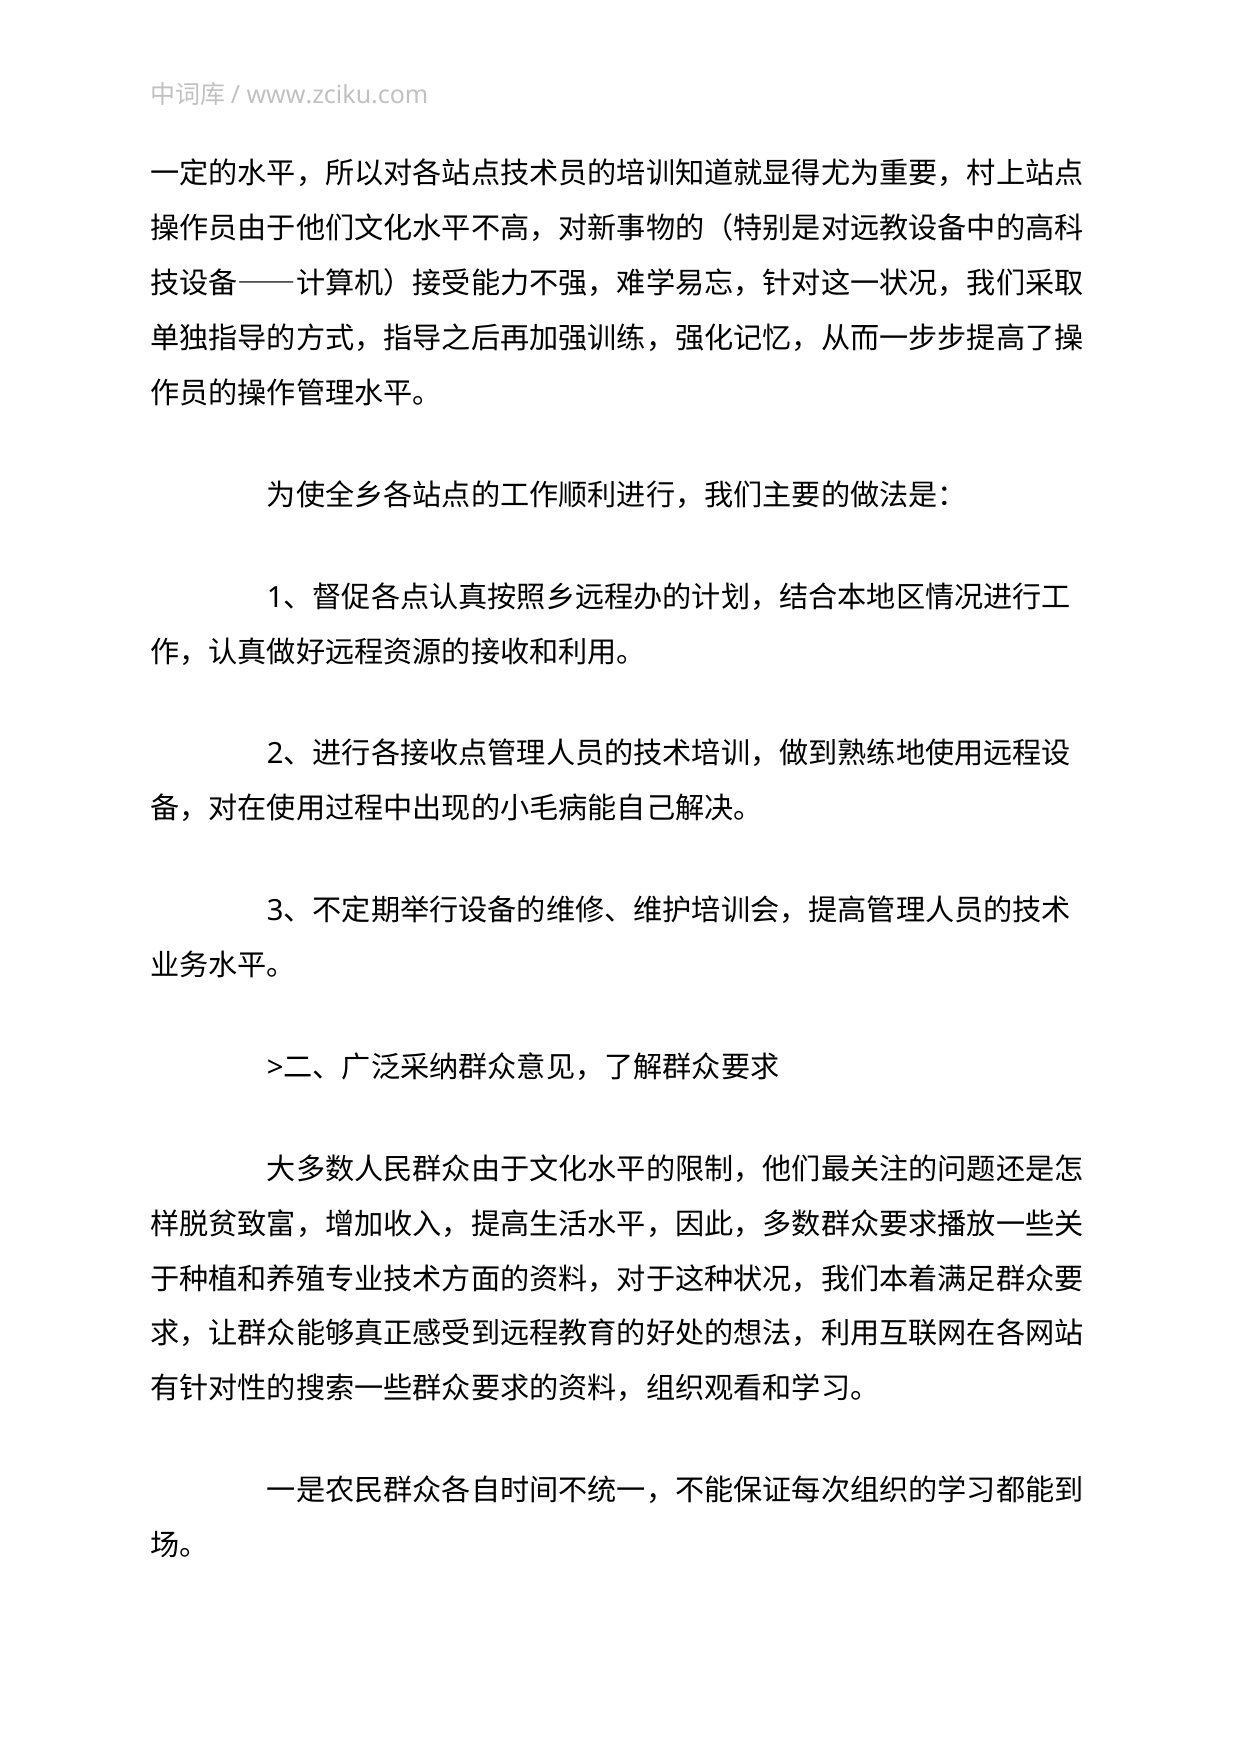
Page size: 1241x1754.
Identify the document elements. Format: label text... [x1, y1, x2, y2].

text 1、督促各点认真按照乡远程办的计划，结合本地区情况进行工作，认真做好远程资源的接收和利用。 [150, 573, 1090, 670]
text >二、广泛采纳群众意见，了解群众要求 [150, 1043, 1090, 1086]
text 3、不定期举行设备的维修、维护培训会，提高管理人员的技术业务水平。 [150, 887, 1090, 984]
text 一是农民群众各自时间不统一，不能保证每次组织的学习都能到场。 [150, 1467, 1090, 1564]
text 大多数人民群众由于文化水平的限制，他们最关注的问题还是怎样脱贫致富，增加收入，提高生活水平，因此，多数群众要求播放一些关于种植和养殖专业技术方面的资料，对于这种状况，我们本着满足群众要求，让群众能够真正感受到远程教育的好处的想法，利用互联网在各网站有针对性的搜索一些群众要求的资料，组织观看和学习。 [150, 1145, 1090, 1407]
text 为使全乡各站点的工作顺利进行，我们主要的做法是： [150, 471, 1090, 514]
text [150, 150, 1090, 412]
text 2、进行各接收点管理人员的技术培训，做到熟练地使用远程设备，对在使用过程中出现的小毛病能自己解决。 [150, 730, 1090, 827]
